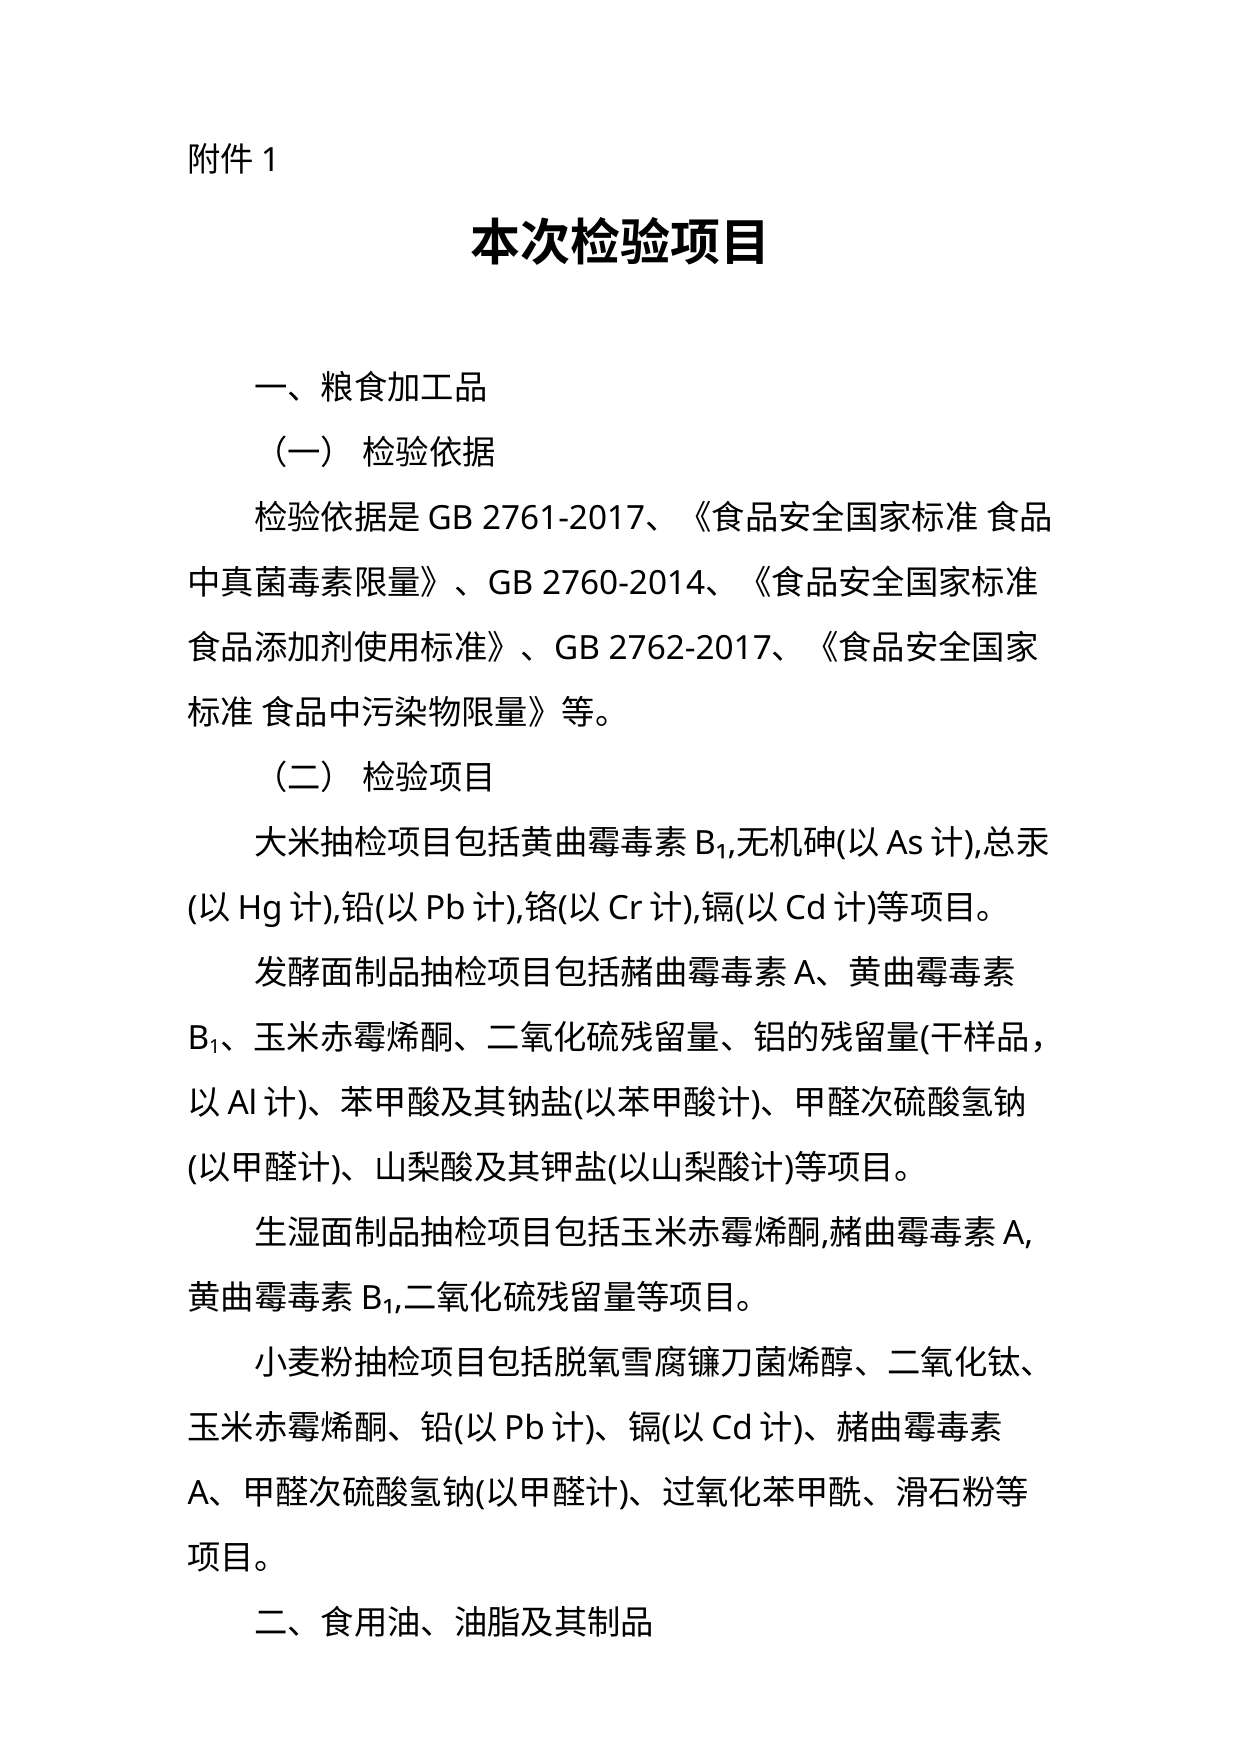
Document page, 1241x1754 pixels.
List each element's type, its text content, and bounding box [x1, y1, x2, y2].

text （一） 检验依据 [187, 417, 1053, 482]
text 发酵面制品抽检项目包括赭曲霉毒素A、黄曲霉毒素B1、玉米赤霉烯酮、二氧化硫残留量、铝的残留量(干样品，以Al计)、苯甲酸及其钠盐(以苯甲酸计)、甲醛次硫酸氢钠(以甲醛计)、山梨酸及其钾盐(以山梨酸计)等项目。 [187, 937, 1053, 1197]
text 大米抽检项目包括黄曲霉毒素B₁,无机砷(以As计),总汞(以Hg计),铅(以Pb计),铬(以Cr计),镉(以Cd计)等项目。 [187, 807, 1053, 937]
text 检验依据是GB 2761-2017、《食品安全国家标准 食品中真菌毒素限量》、GB 2760-2014、《食品安全国家标准 食品添加剂使用标准》、GB 2762-2017、《食品安全国家标准 食品中污染物限量》等。 [187, 482, 1053, 742]
text 一、粮食加工品 [187, 352, 1053, 417]
text 生湿面制品抽检项目包括玉米赤霉烯酮,赭曲霉毒素A,黄曲霉毒素B₁,二氧化硫残留量等项目。 [187, 1197, 1053, 1327]
text （二） 检验项目 [187, 742, 1053, 807]
text 小麦粉抽检项目包括脱氧雪腐镰刀菌烯醇、二氧化钛、玉米赤霉烯酮、铅(以Pb计)、镉(以Cd计)、赭曲霉毒素A、甲醛次硫酸氢钠(以甲醛计)、过氧化苯甲酰、滑石粉等项目。 [187, 1327, 1053, 1587]
text 二、食用油、油脂及其制品 [187, 1587, 1053, 1652]
text 附件1 [187, 125, 1053, 190]
text 本次检验项目 [187, 190, 1053, 287]
